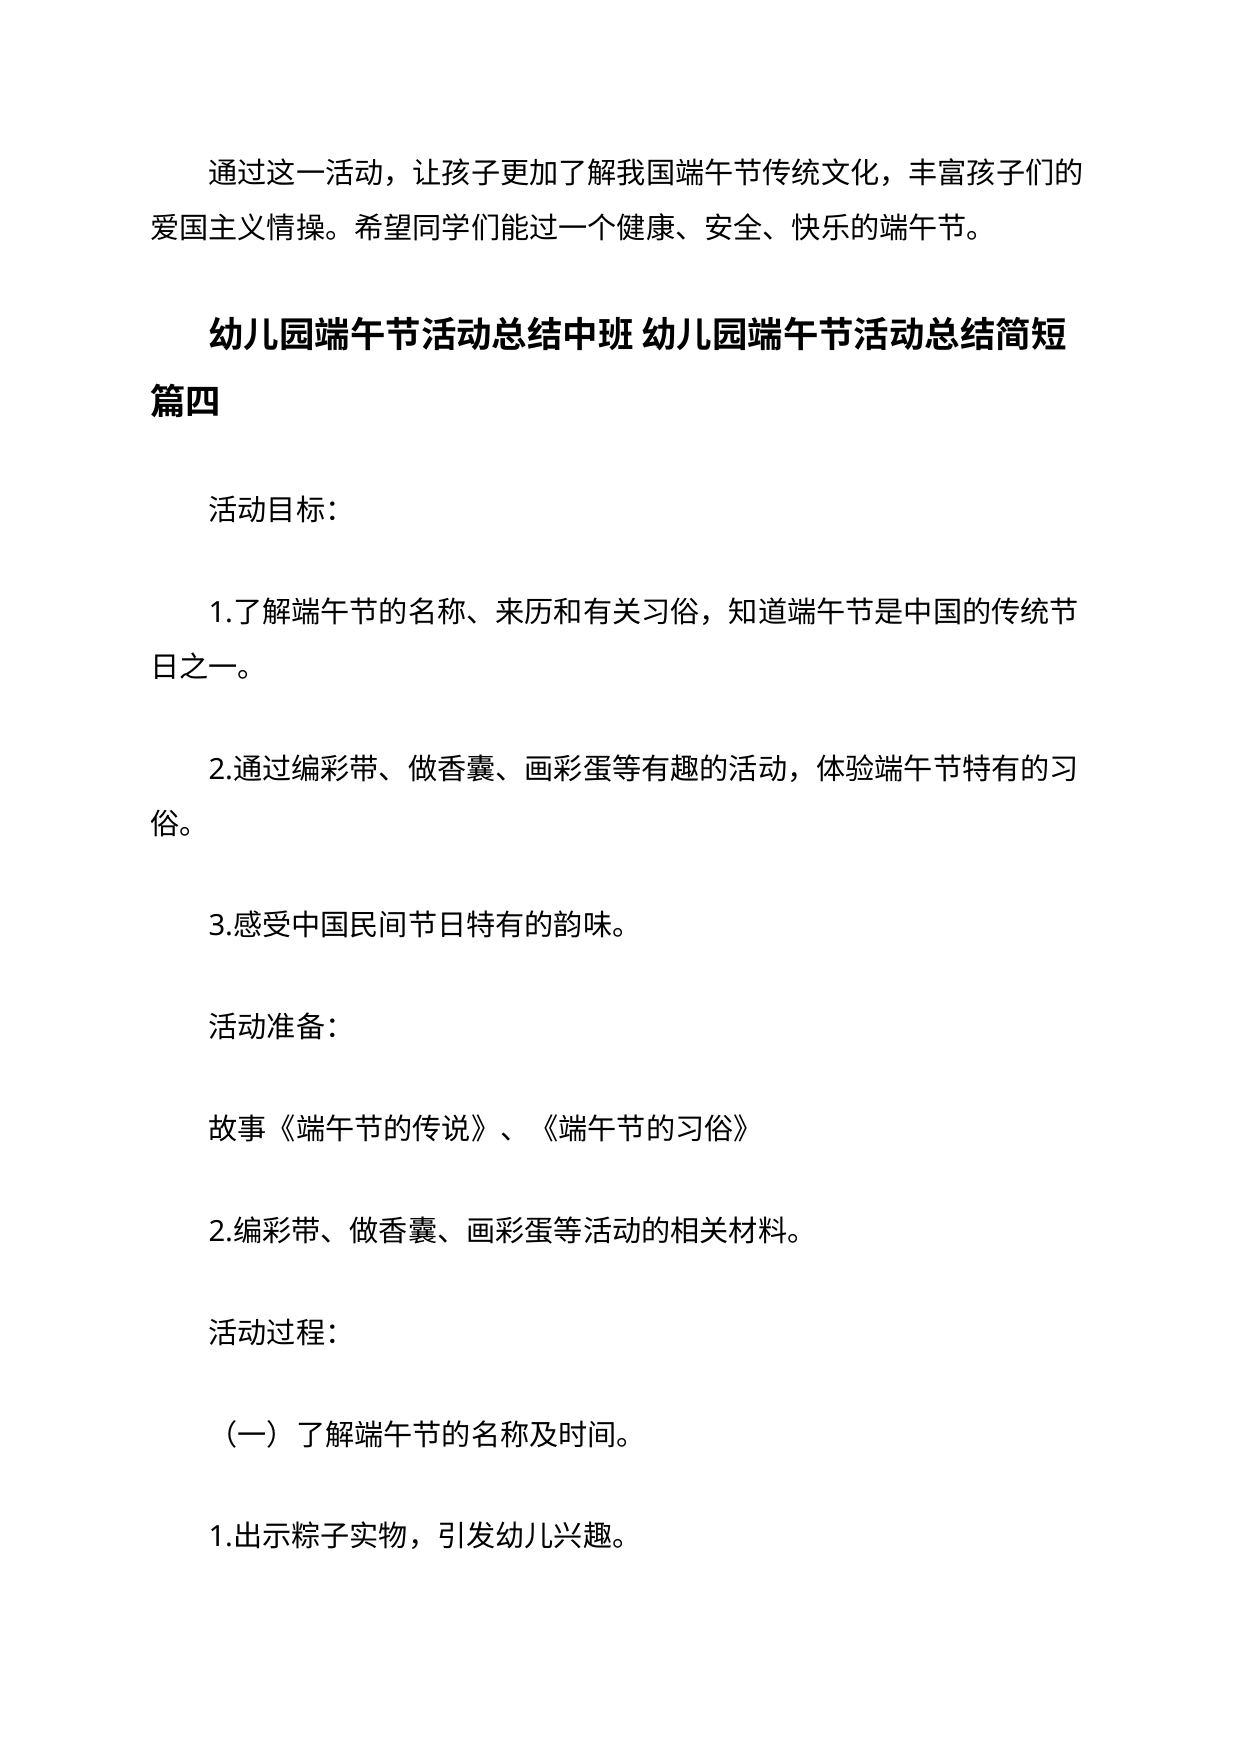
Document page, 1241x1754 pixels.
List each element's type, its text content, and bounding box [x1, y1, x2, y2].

text 1.出示粽子实物，引发幼儿兴趣。 [150, 1513, 1090, 1555]
text 活动目标： [150, 487, 1090, 529]
text 活动准备： [150, 1004, 1090, 1046]
text 2.编彩带、做香囊、画彩蛋等活动的相关材料。 [150, 1207, 1090, 1250]
text 故事《端午节的传说》、《端午节的习俗》 [150, 1106, 1090, 1148]
text 2.通过编彩带、做香囊、画彩蛋等有趣的活动，体验端午节特有的习俗。 [150, 745, 1090, 842]
text 幼儿园端午节活动总结中班 幼儿园端午节活动总结简短篇四 [150, 307, 1090, 424]
text （一）了解端午节的名称及时间。 [150, 1411, 1090, 1453]
text 1.了解端午节的名称、来历和有关习俗，知道端午节是中国的传统节日之一。 [150, 588, 1090, 686]
text 活动过程： [150, 1309, 1090, 1352]
text 3.感受中国民间节日特有的韵味。 [150, 902, 1090, 944]
text 通过这一活动，让孩子更加了解我国端午节传统文化，丰富孩子们的爱国主义情操。希望同学们能过一个健康、安全、快乐的端午节。 [150, 150, 1090, 247]
